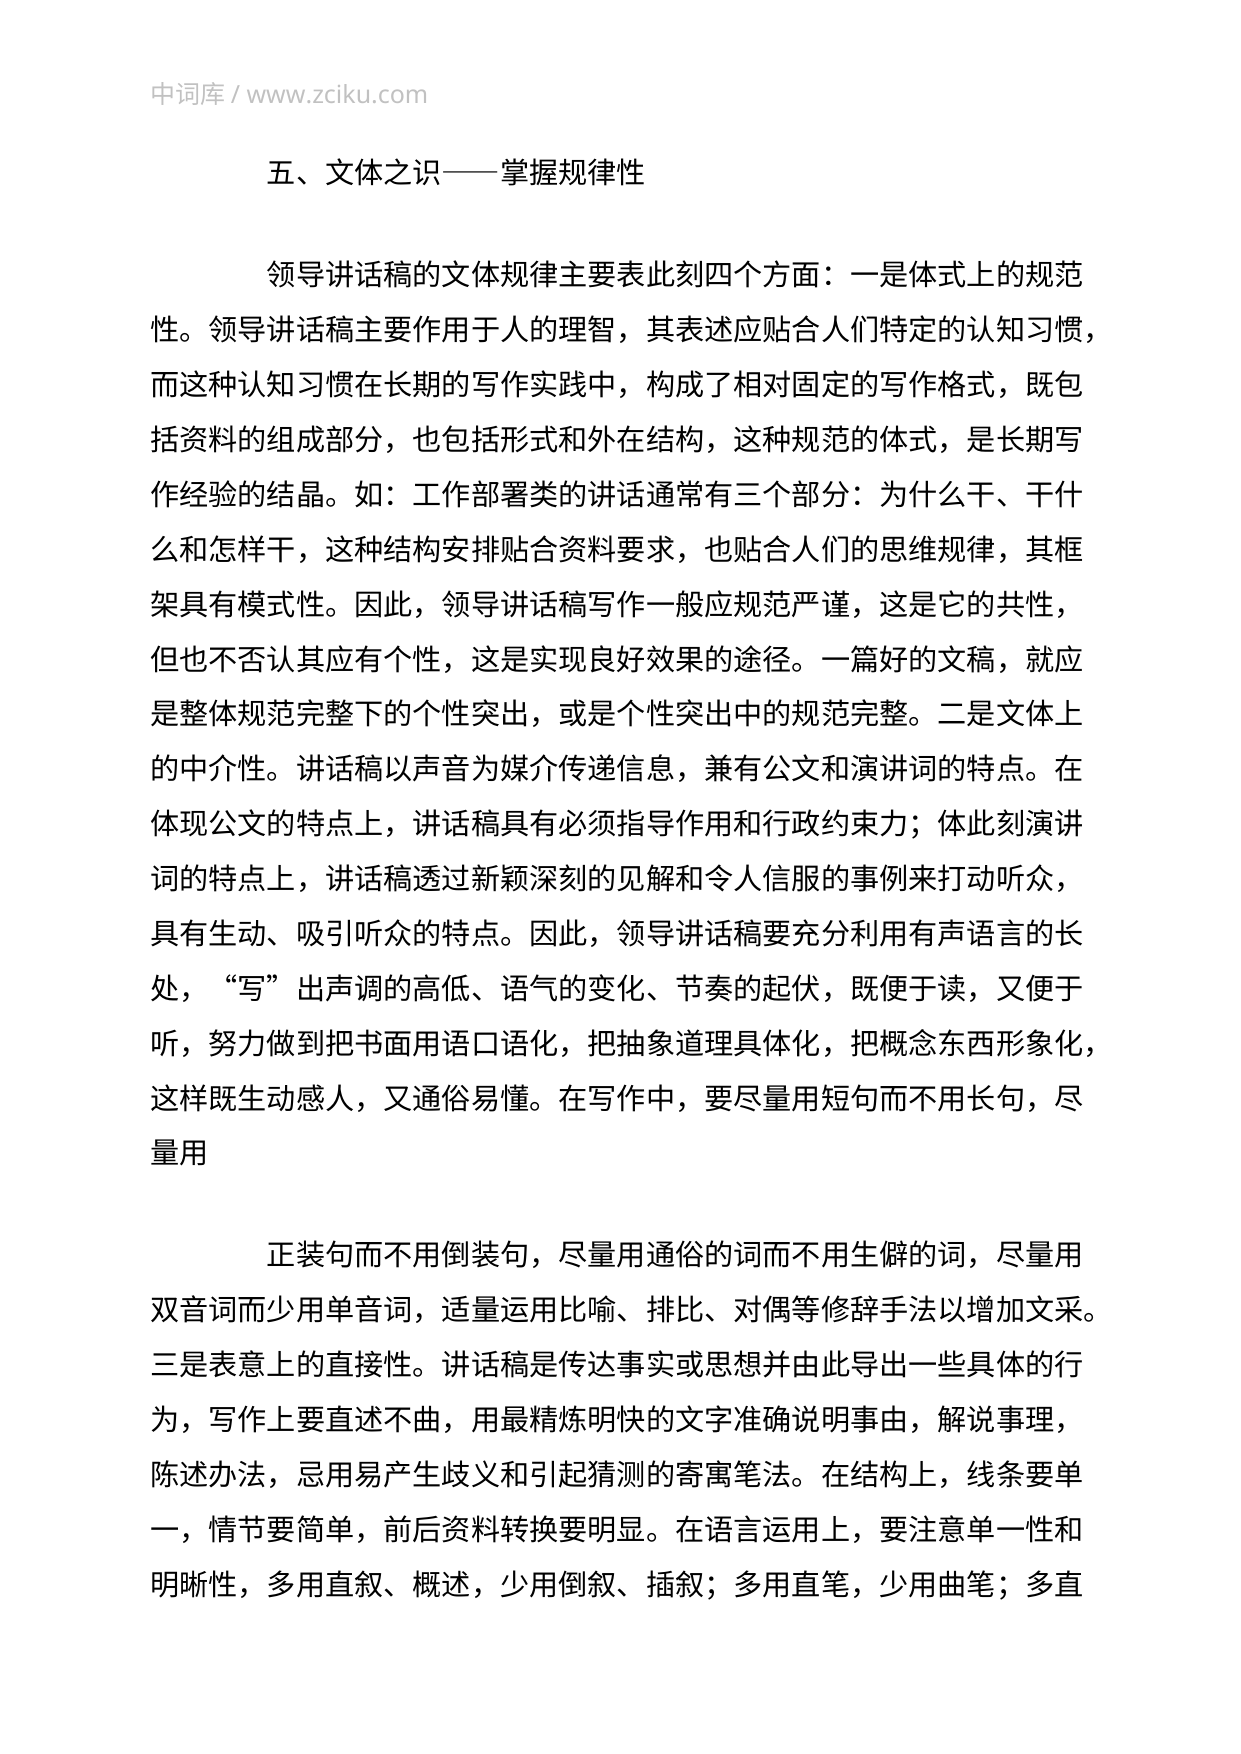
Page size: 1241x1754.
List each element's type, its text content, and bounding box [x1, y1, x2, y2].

text 五、文体之识――掌握规律性 [150, 150, 1090, 192]
text 领导讲话稿的文体规律主要表此刻四个方面：一是体式上的规范性。领导讲话稿主要作用于人的理智，其表述应贴合人们特定的认知习惯，而这种认知习惯在长期的写作实践中，构成了相对固定的写作格式，既包括资料的组成部分，也包括形式和外在结构，这种规范的体式，是长期写作经验的结晶。如：工作部署类的讲话通常有三个部分：为什么干、干什么和怎样干，这种结构安排贴合资料要求，也贴合人们的思维规律，其框架具有模式性。因此，领导讲话稿写作一般应规范严谨，这是它的共性，但也不否认其应有个性，这是实现良好效果的途径。一篇好的文稿，就应是整体规范完整下的个性突出，或是个性突出中的规范完整。二是文体上的中介性。讲话稿以声音为媒介传递信息，兼有公文和演讲词的特点。在体现公文的特点上，讲话稿具有必须指导作用和行政约束力；体此刻演讲词的特点上，讲话稿透过新颖深刻的见解和令人信服的事例来打动听众，具有生动、吸引听众的特点。因此，领导讲话稿要充分利用有声语言的长处，“写”出声调的高低、语气的变化、节奏的起伏，既便于读，又便于听，努力做到把书面用语口语化，把抽象道理具体化，把概念东西形象化，这样既生动感人，又通俗易懂。在写作中，要尽量用短句而不用长句，尽量用 [150, 252, 1090, 1172]
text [150, 1232, 1090, 1603]
